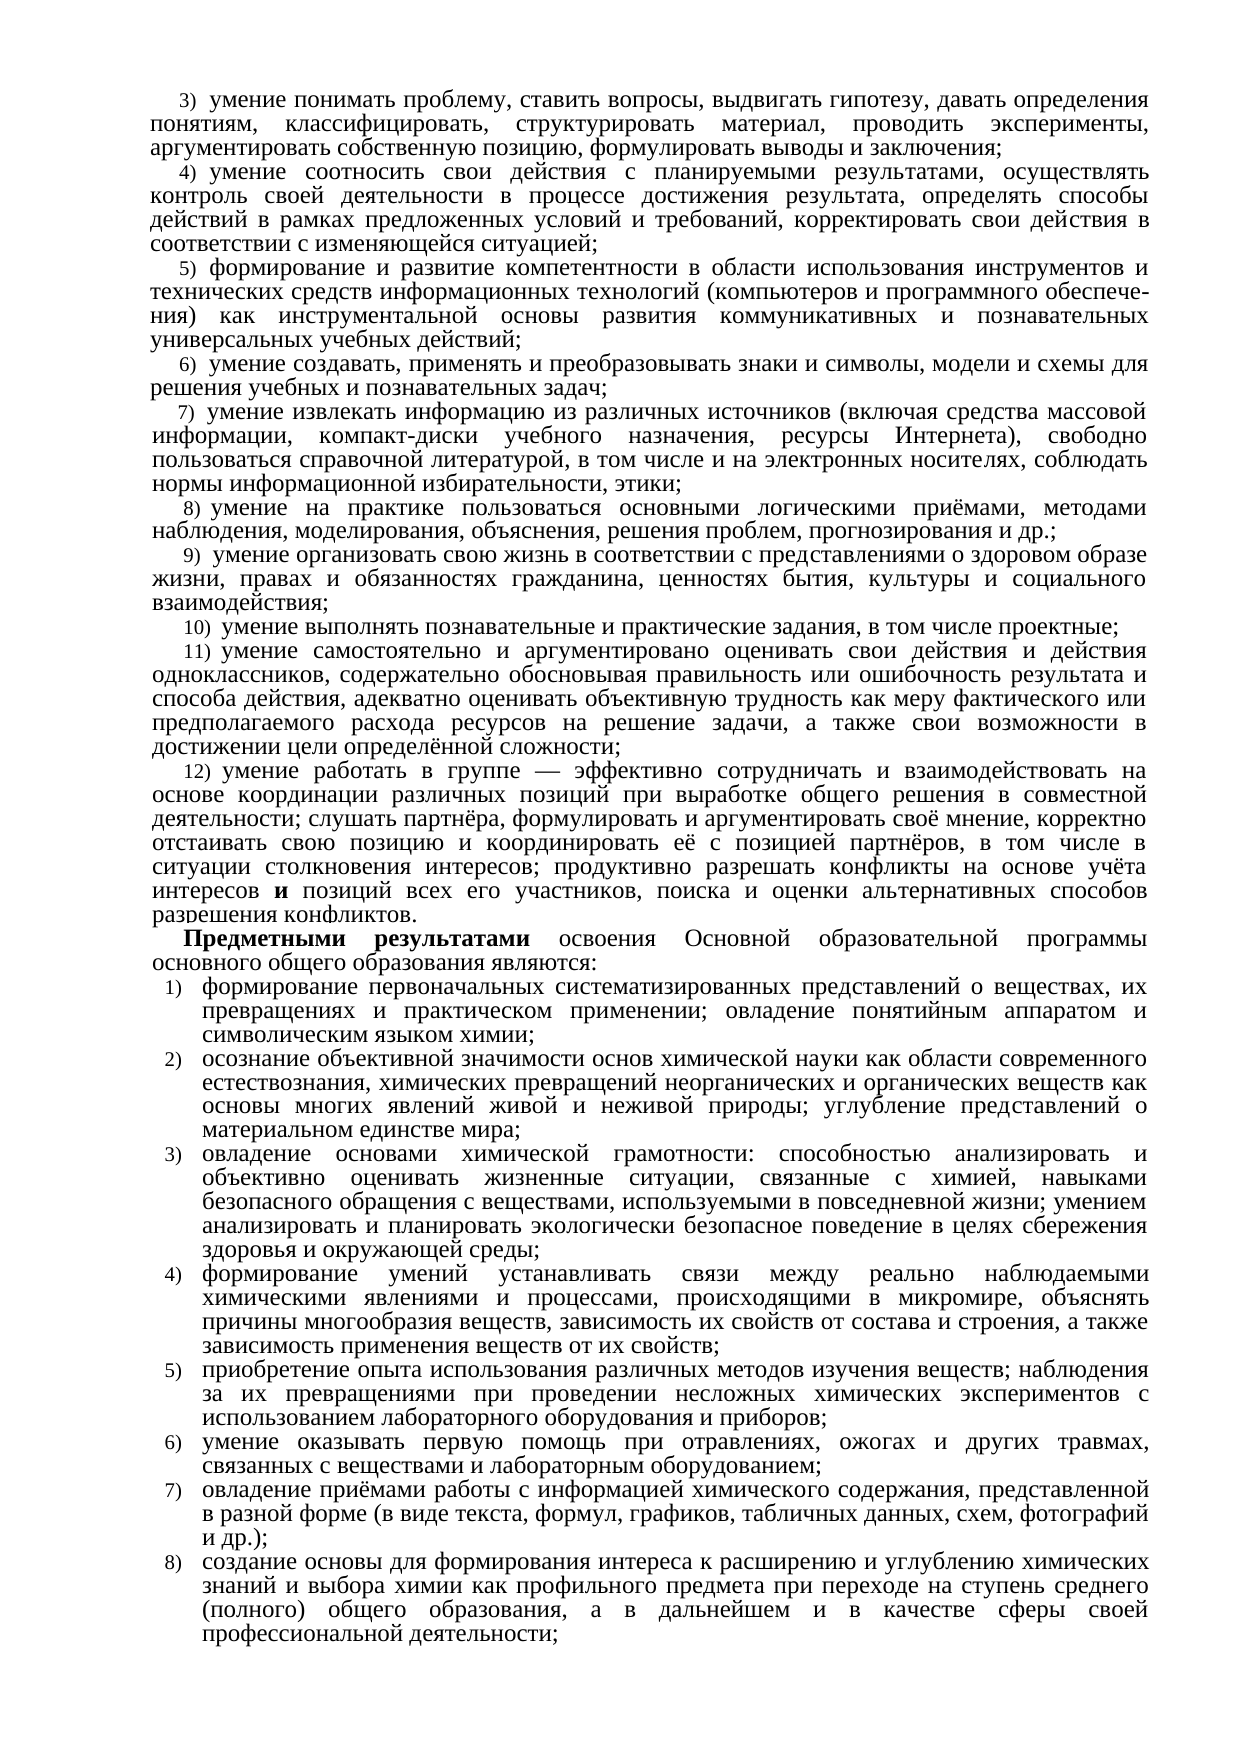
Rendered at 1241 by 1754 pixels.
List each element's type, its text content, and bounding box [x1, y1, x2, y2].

list умение организовать свою жизнь в соответствии с представлениями о здоровом образе жизни, правах и обязанностях гражданина, ценностях бытия, культуры и социального взаимодействия; [152, 544, 1147, 616]
list умение понимать проблему, ставить вопросы, выдвигать гипотезу, давать определения понятиям, классифицировать, структурировать материал, проводить эксперименты, аргументировать собственную позицию, формулировать выводы и заключения; [150, 88, 1149, 160]
list овладение приёмами работы с информацией химического содержания, представленной в разной форме (в виде текста, формул, графиков, табличных данных, схем, фотографий и др.); [164, 1478, 1149, 1550]
list умение на практике пользоваться основными логическими приёмами, методами наблюдения, моделирования, объяснения, решения проблем, прогнозирования и др.; [152, 496, 1147, 544]
list умение выполнять познавательные и практические задания, в том числе проектные; [152, 616, 1147, 639]
list формирование и развитие компетентности в области использования инструментов и технических средств информационных технологий (компьютеров и программного обеспечения) как инструментальной основы развития коммуникативных и познавательных универсальных учебных действий; [150, 256, 1149, 352]
list осознание объективной значимости основ химической науки как области современного естествознания, химических превращений неорганических и органических веществ как основы многих явлений живой и неживой природы; углубление представлений о материальном единстве мира; [164, 1047, 1147, 1143]
list создание основы для формирования интереса к расширению и углублению химических знаний и выбора химии как профильного предмета при переходе на ступень среднего (полного) общего образования, а в дальнейшем и в качестве сферы своей профессиональной деятельности; [164, 1550, 1149, 1646]
list умение работать в группе — эффективно сотрудничать и взаимодействовать на основе координации различных позиций при выработке общего решения в совместной деятельности; слушать партнёра, формулировать и аргументировать своё мнение, корректно отстаивать свою позицию и координировать её с позицией партнёров, в том числе в ситуации столкновения интересов; продуктивно разрешать конфликты на основе учёта интересов и позиций всех его участников, поиска и оценки альтернативных способов разрешения конфликтов. [152, 759, 1147, 927]
list овладение основами химической грамотности: способностью анализировать и объективно оценивать жизненные ситуации, связанные с химией, навыками безопасного обращения с веществами, используемыми в повседневной жизни; умением анализировать и планировать экологически безопасное поведение в целях сбережения здоровья и окружающей среды; [164, 1143, 1147, 1262]
list умение соотносить свои действия с планируемыми результатами, осуществлять контроль своей деятельности в процессе достижения результата, определять способы действий в рамках предложенных условий и требований, корректировать свои действия в соответствии с изменяющейся ситуацией; [150, 160, 1149, 256]
list приобретение опыта использования различных методов изучения веществ; наблюдения за их превращениями при проведении несложных химических экспериментов с использованием лабораторного оборудования и приборов; [164, 1358, 1149, 1430]
list умение оказывать первую помощь при отравлениях, ожогах и других травмах, связанных с веществами и лабораторным оборудованием; [164, 1430, 1149, 1478]
text Предметными результатами освоения Основной образовательной программы основного общего образования являются: [152, 927, 1147, 975]
list умение создавать, применять и преобразовывать знаки и символы, модели и схемы для решения учебных и познавательных задач; [150, 352, 1149, 400]
list формирование первоначальных систематизированных представлений о веществах, их превращениях и практическом применении; овладение понятийным аппаратом и символическим языком химии; [164, 975, 1147, 1047]
list умение извлекать информацию из различных источников (включая средства массовой информации, компакт-диски учебного назначения, ресурсы Интернета), свободно пользоваться справочной литературой, в том числе и на электронных носителях, соблюдать нормы информационной избирательности, этики; [152, 400, 1147, 496]
list формирование умений устанавливать связи между реально наблюдаемыми химическими явлениями и процессами, происходящими в микромире, объяснять причины многообразия веществ, зависимость их свойств от состава и строения, а также зависимость применения веществ от их свойств; [164, 1262, 1149, 1358]
list умение самостоятельно и аргументировано оценивать свои действия и действия одноклассников, содержательно обосновывая правильность или ошибочность результата и способа действия, адекватно оценивать объективную трудность как меру фактического или предполагаемого расхода ресурсов на решение задачи, а также свои возможности в достижении цели определённой сложности; [152, 639, 1147, 759]
